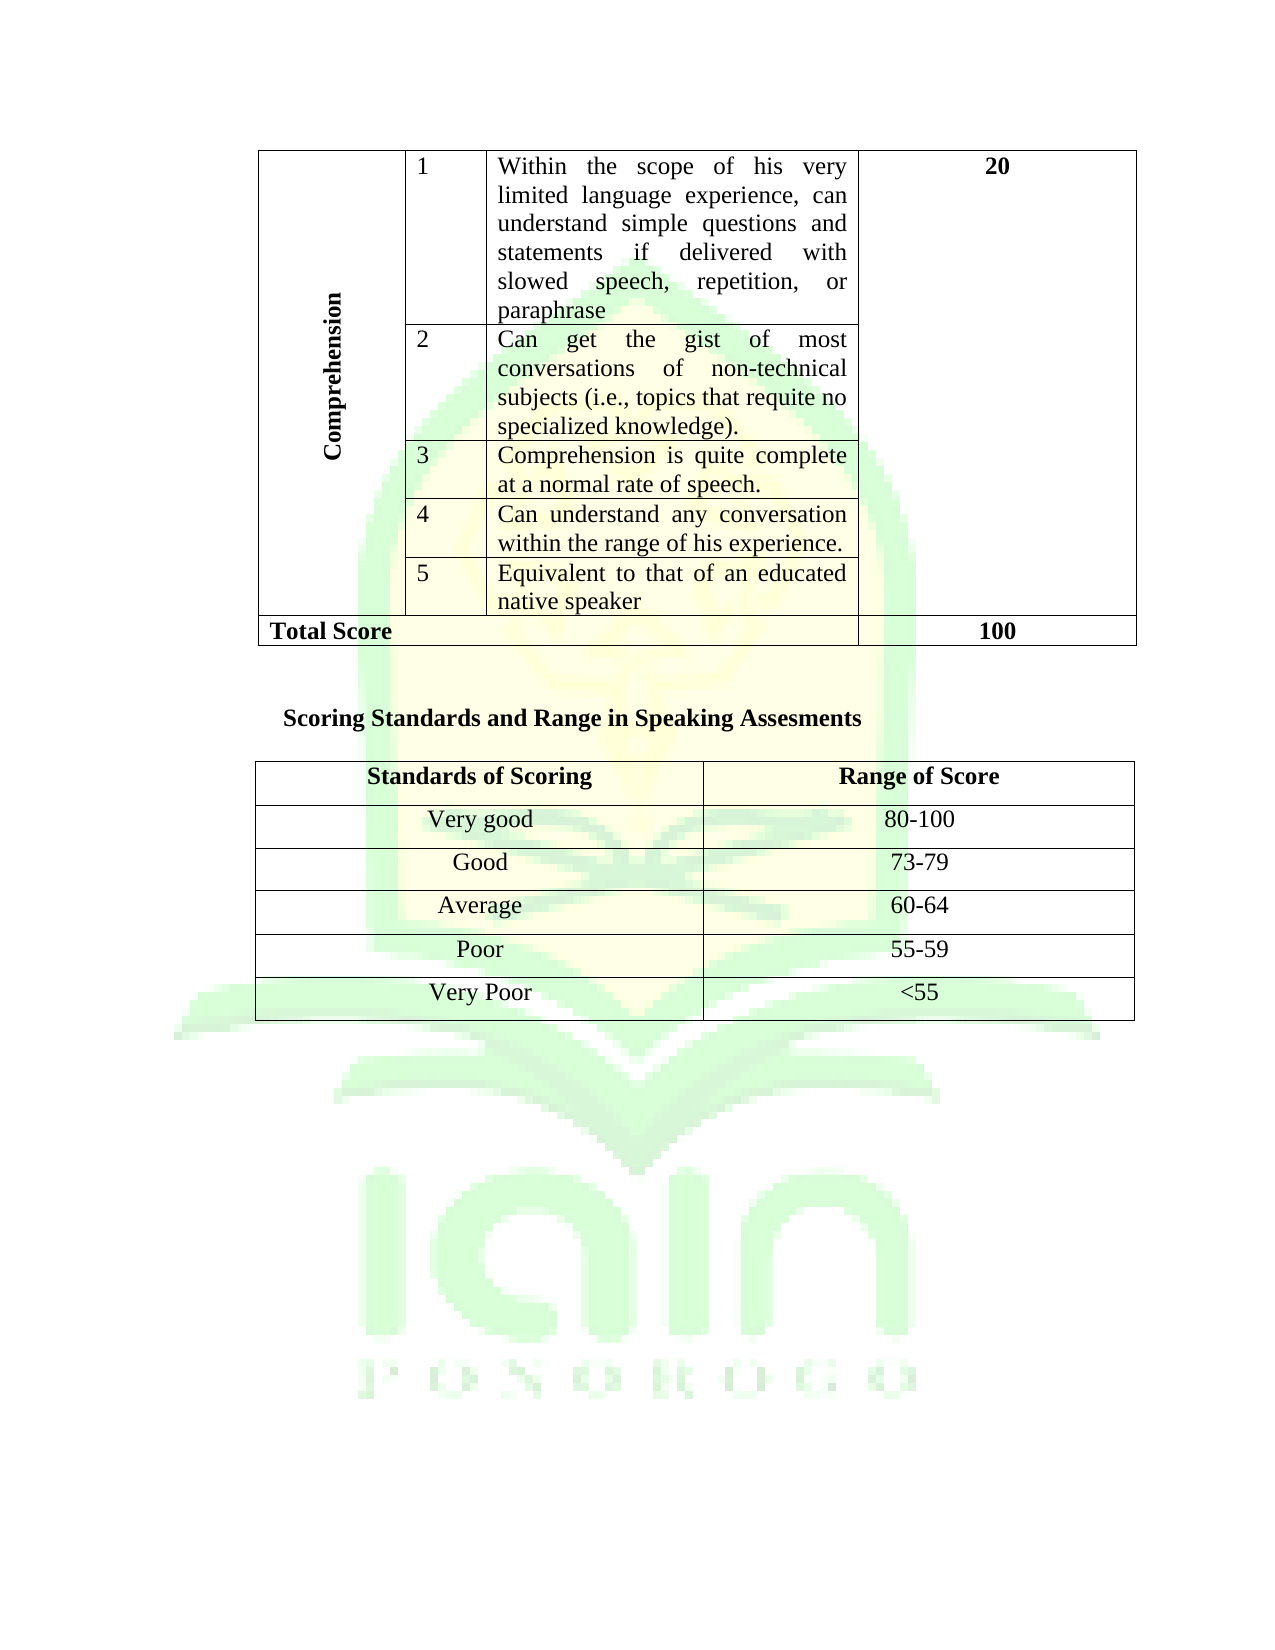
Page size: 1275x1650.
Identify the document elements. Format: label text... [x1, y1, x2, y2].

table_cell 2 [406, 325, 486, 439]
table_cell 60-64 [704, 891, 1134, 934]
table_cell 80-100 [704, 806, 1134, 847]
table_cell 1 [406, 151, 486, 323]
table_cell 4 [406, 499, 486, 557]
table_cell 73-79 [704, 849, 1134, 890]
table_cell <55 [704, 978, 1134, 1019]
table_cell Very Poor [256, 978, 703, 1019]
table_cell 55-59 [704, 935, 1134, 977]
table_cell Equivalent to that of an educated native speaker [487, 558, 858, 615]
table_cell 20 [859, 151, 1136, 615]
table_cell Very good [256, 806, 703, 847]
table_cell Within the scope of his very limited language experience, can understand simple questions and statements if delivered with slowed speech, repetition, or paraphrase [487, 151, 858, 323]
table_cell Comprehension [259, 151, 405, 615]
table_cell Poor [256, 935, 703, 977]
table_cell Good [256, 849, 703, 890]
table_cell 5 [406, 558, 486, 615]
table_cell Can understand any conversation within the range of his experience. [487, 499, 858, 557]
table_header Standards of Scoring [256, 762, 703, 804]
table_cell Comprehension is quite complete at a normal rate of speech. [487, 441, 858, 498]
table_cell 3 [406, 441, 486, 498]
text Scoring Standards and Range in Speaking Assesments [150, 703, 1125, 732]
table_header Range of Score [704, 762, 1134, 804]
table_cell 100 [859, 616, 1136, 645]
table_cell Can get the gist of most conversations of non-technical subjects (i.e., topics that requite no specialized knowledge). [487, 325, 858, 439]
table_cell Average [256, 891, 703, 934]
table_cell Total Score [259, 616, 858, 645]
